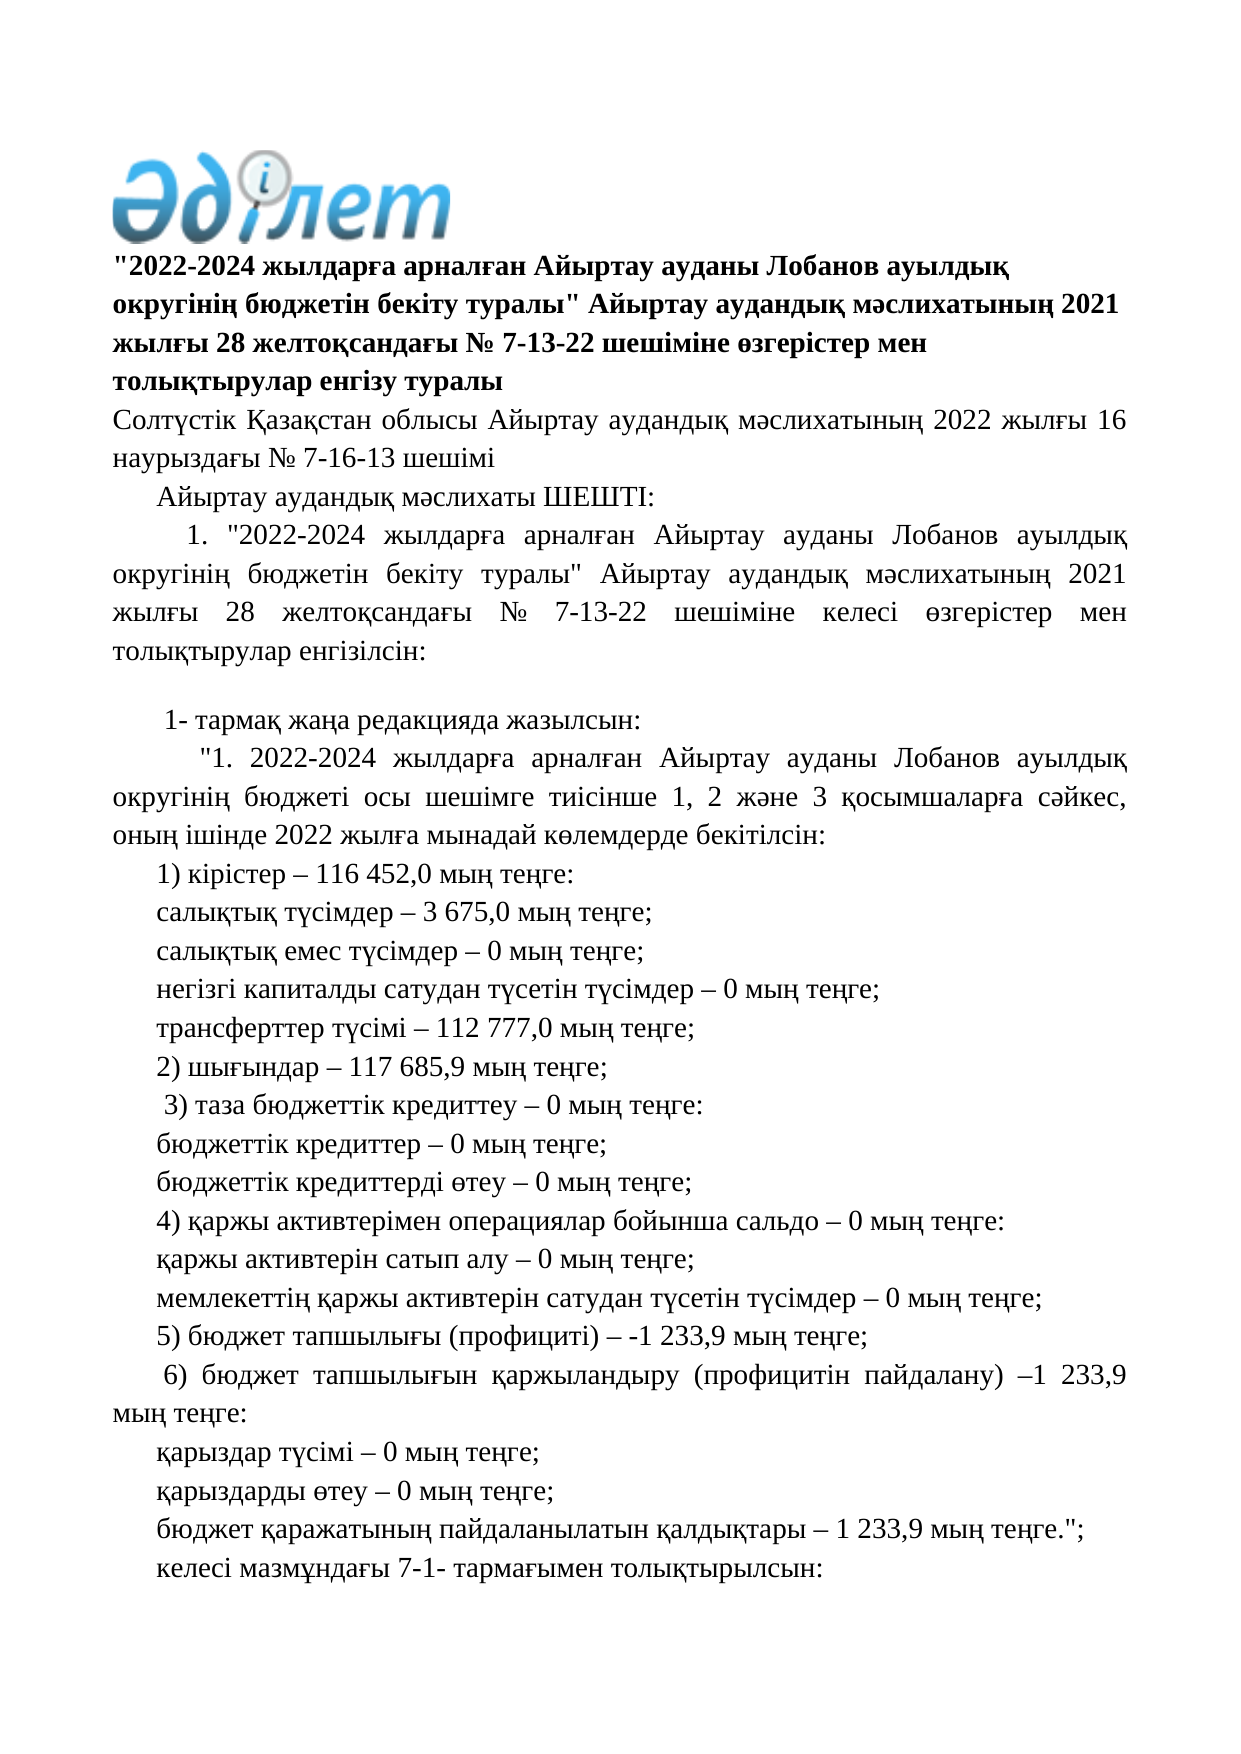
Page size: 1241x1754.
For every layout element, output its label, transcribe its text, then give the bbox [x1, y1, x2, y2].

text Солтүстік Қазақстан облысы Айыртау аудандық мәслихатының 2022 жылғы 16 наурыздағы № 7-16-13 шешімі [112, 402, 1128, 474]
text 4) қаржы активтерімен операциялар бойынша сальдо – 0 мың теңге: [112, 1203, 1128, 1236]
picture [112, 150, 451, 244]
text "2022-2024 жылдарға арналған Айыртау ауданы Лобанов ауылдық округінің бюджетін бекіту туралы" Айыртау аудандық мәслихатының 2021 жылғы 28 желтоқсандағы № 7-13-22 шешіміне өзгерістер мен толықтырулар енгізу туралы [112, 248, 1128, 397]
text қарыздар түсімі – 0 мың теңге; [112, 1434, 1128, 1468]
text "1. 2022-2024 жылдарға арналған Айыртау ауданы Лобанов ауылдық округінің бюджеті осы шешімге тиісінше 1, 2 және 3 қосымшаларға сәйкес, оның ішінде 2022 жылға мынадай көлемдерде бекітілсін: [112, 740, 1128, 851]
text Айыртау аудандық мәслихаты ШЕШТІ: [112, 479, 1128, 512]
text қаржы активтерін сатып алу – 0 мың теңге; [112, 1241, 1128, 1275]
text қарыздарды өтеу – 0 мың теңге; [112, 1473, 1128, 1506]
text 1- тармақ жаңа редакцияда жазылсын: [112, 702, 1128, 735]
text бюджет қаражатының пайдаланылатын қалдықтары – 1 233,9 мың теңге."; [112, 1511, 1128, 1545]
text 6) бюджет тапшылығын қаржыландыру (профицитін пайдалану) –1 233,9 мың теңге: [112, 1357, 1128, 1429]
text негізгі капиталды сатудан түсетін түсімдер – 0 мың теңге; [112, 972, 1128, 1005]
text 3) таза бюджеттік кредиттеу – 0 мың теңге: [112, 1087, 1128, 1121]
text трансферттер түсімі – 112 777,0 мың теңге; [112, 1010, 1128, 1044]
text бюджеттік кредиттер – 0 мың теңге; [112, 1126, 1128, 1159]
text 1. "2022-2024 жылдарға арналған Айыртау ауданы Лобанов ауылдық округінің бюджетін бекіту туралы" Айыртау аудандық мәслихатының 2021 жылғы 28 желтоқсандағы № 7-13-22 шешіміне келесі өзгерістер мен толықтырулар енгізілсін: [112, 517, 1128, 667]
text 2) шығындар – 117 685,9 мың теңге; [112, 1049, 1128, 1082]
text келесі мазмұндағы 7-1- тармағымен толықтырылсын: [112, 1550, 1128, 1583]
text бюджеттік кредиттерді өтеу – 0 мың теңге; [112, 1164, 1128, 1198]
text салықтық түсімдер – 3 675,0 мың теңге; [112, 894, 1128, 928]
text мемлекеттің қаржы активтерін сатудан түсетін түсімдер – 0 мың теңге; [112, 1280, 1128, 1313]
text 5) бюджет тапшылығы (профициті) – -1 233,9 мың теңге; [112, 1318, 1128, 1352]
text салықтық емес түсімдер – 0 мың теңге; [112, 933, 1128, 967]
text 1) кірістер – 116 452,0 мың теңге: [112, 856, 1128, 889]
